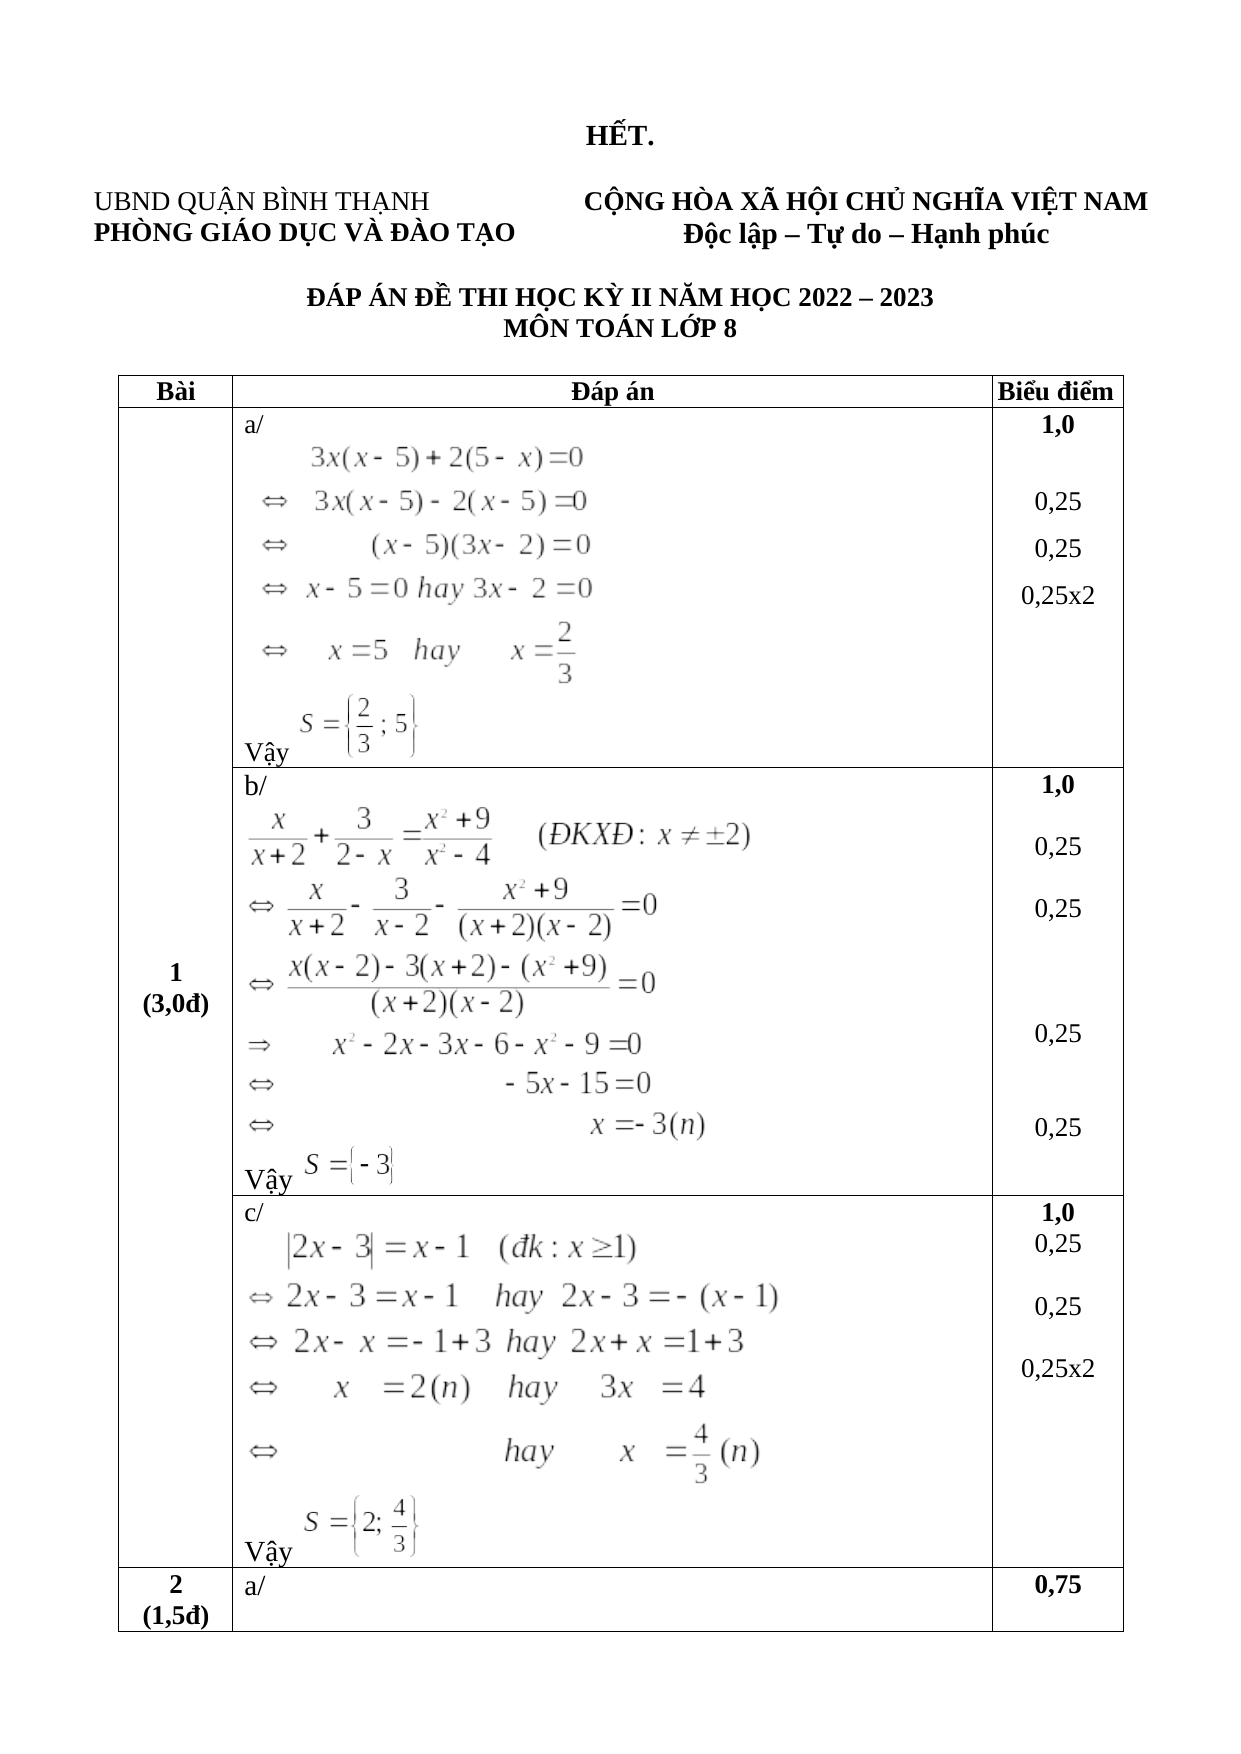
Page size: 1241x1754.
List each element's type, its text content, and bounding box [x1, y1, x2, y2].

table_cell 1,0 0,25 0,25 0,25x2 [993, 1196, 1123, 1567]
table_cell 1,0 0,25 0,25 0,25x2 [993, 408, 1123, 767]
text ĐÁP ÁN ĐỀ THI HỌC KỲ II NĂM HỌC 2022 – 2023 [118, 281, 1122, 312]
table_header CỘNG HÒA XÃ HỘI CHỦ NGHĨA VIỆT NAM Độc lập – Tự do – Hạnh phúc [563, 185, 1170, 250]
table_cell a/ Vậy Vẽ trục số: [233, 1568, 992, 1631]
table_cell 0,75 0,25 0,25 0,25 [993, 1568, 1123, 1631]
table_header Đáp án [233, 376, 992, 407]
text HẾT. [118, 118, 1122, 152]
text MÔN TOÁN LỚP 8 [118, 312, 1122, 343]
table_header Bài [119, 376, 232, 407]
table_header Biểu điểm [993, 376, 1123, 407]
table_cell 1,0 0,25 0,25 0,25 0,25 [993, 768, 1123, 1195]
table_header UBND QUẬN BÌNH THẠNH PHÒNG GIÁO DỤC VÀ ĐÀO TẠO [83, 185, 562, 250]
table_cell 1 (3,0đ) [119, 408, 232, 1567]
table_cell c/ Vậy [233, 1196, 992, 1567]
table_cell b/ Vậy [233, 768, 992, 1195]
table_cell 2 (1,5đ) [119, 1568, 232, 1631]
table_cell a/ Vậy [233, 408, 992, 767]
